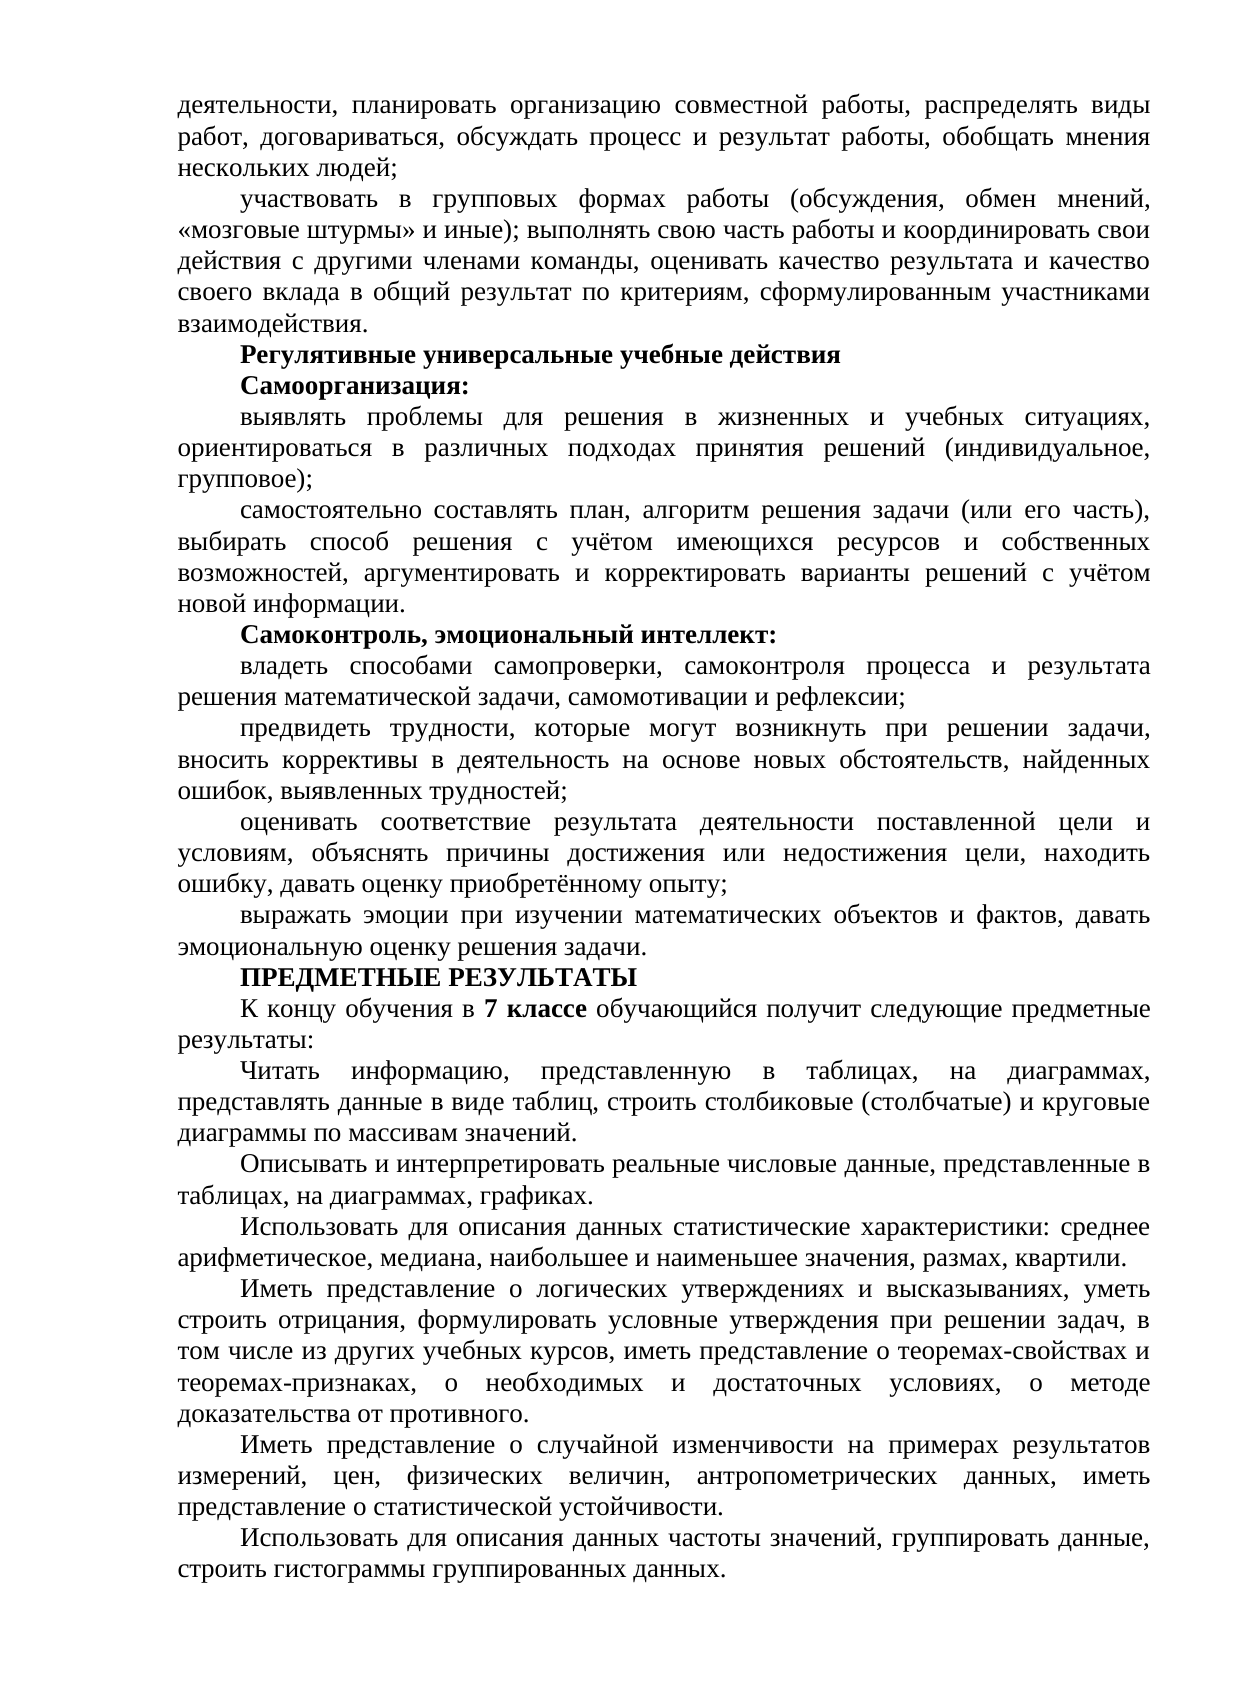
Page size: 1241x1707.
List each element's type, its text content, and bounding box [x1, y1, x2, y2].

text Самоорганизация: [177, 369, 1152, 400]
text участвовать в групповых формах работы (обсуждения, обмен мнений, «мозговые штурмы» и иные); выполнять свою часть работы и координировать свои действия с другими членами команды, оценивать качество результата и качество своего вклада в общий результат по критериям, сформулированным участниками взаимодействия. [177, 182, 1152, 338]
text Использовать для описания данных статистические характеристики: среднее арифметическое, медиана, наибольшее и наименьшее значения, размах, квартили. [177, 1210, 1152, 1272]
text владеть способами самопроверки, самоконтроля процесса и результата решения математической задачи, самомотивации и рефлексии; [177, 649, 1152, 712]
text выражать эмоции при изучении математических объектов и фактов, давать эмоциональную оценку решения задачи. [177, 898, 1152, 961]
text Иметь представление о случайной изменчивости на примерах результатов измерений, цен, физических величин, антропометрических данных, иметь представление о статистической устойчивости. [177, 1428, 1152, 1521]
text предвидеть трудности, которые могут возникнуть при решении задачи, вносить коррективы в деятельность на основе новых обстоятельств, найденных ошибок, выявленных трудностей; [177, 712, 1152, 805]
text Иметь представление о логических утверждениях и высказываниях, уметь строить отрицания, формулировать условные утверждения при решении задач, в том числе из других учебных курсов, иметь представление о теоремах-свойствах и теоремах-признаках, о необходимых и достаточных условиях, о методе доказательства от противного. [177, 1272, 1152, 1428]
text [177, 89, 1152, 182]
text Самоконтроль, эмоциональный интеллект: [190, 618, 1152, 649]
text Описывать и интерпретировать реальные числовые данные, представленные в таблицах, на диаграммах, графиках. [177, 1148, 1152, 1210]
text оценивать соответствие результата деятельности поставленной цели и условиям, объяснять причины достижения или недостижения цели, находить ошибку, давать оценку приобретённому опыту; [177, 805, 1152, 898]
text Регулятивные универсальные учебные действия [177, 338, 1152, 369]
text выявлять проблемы для решения в жизненных и учебных ситуациях, ориентироваться в различных подходах принятия решений (индивидуальное, групповое); [177, 400, 1152, 493]
text Читать информацию, представленную в таблицах, на диаграммах, представлять данные в виде таблиц, строить столбиковые (столбчатые) и круговые диаграммы по массивам значений. [177, 1054, 1152, 1148]
text самостоятельно составлять план, алгоритм решения задачи (или его часть), выбирать способ решения с учётом имеющихся ресурсов и собственных возможностей, аргументировать и корректировать варианты решений с учётом новой информации. [177, 493, 1152, 618]
text ПРЕДМЕТНЫЕ РЕЗУЛЬТАТЫ [190, 961, 1152, 992]
text К концу обучения в 7 классе обучающийся получит следующие предметные результаты: [177, 992, 1152, 1054]
text Использовать для описания данных частоты значений, группировать данные, строить гистограммы группированных данных. [177, 1521, 1152, 1584]
